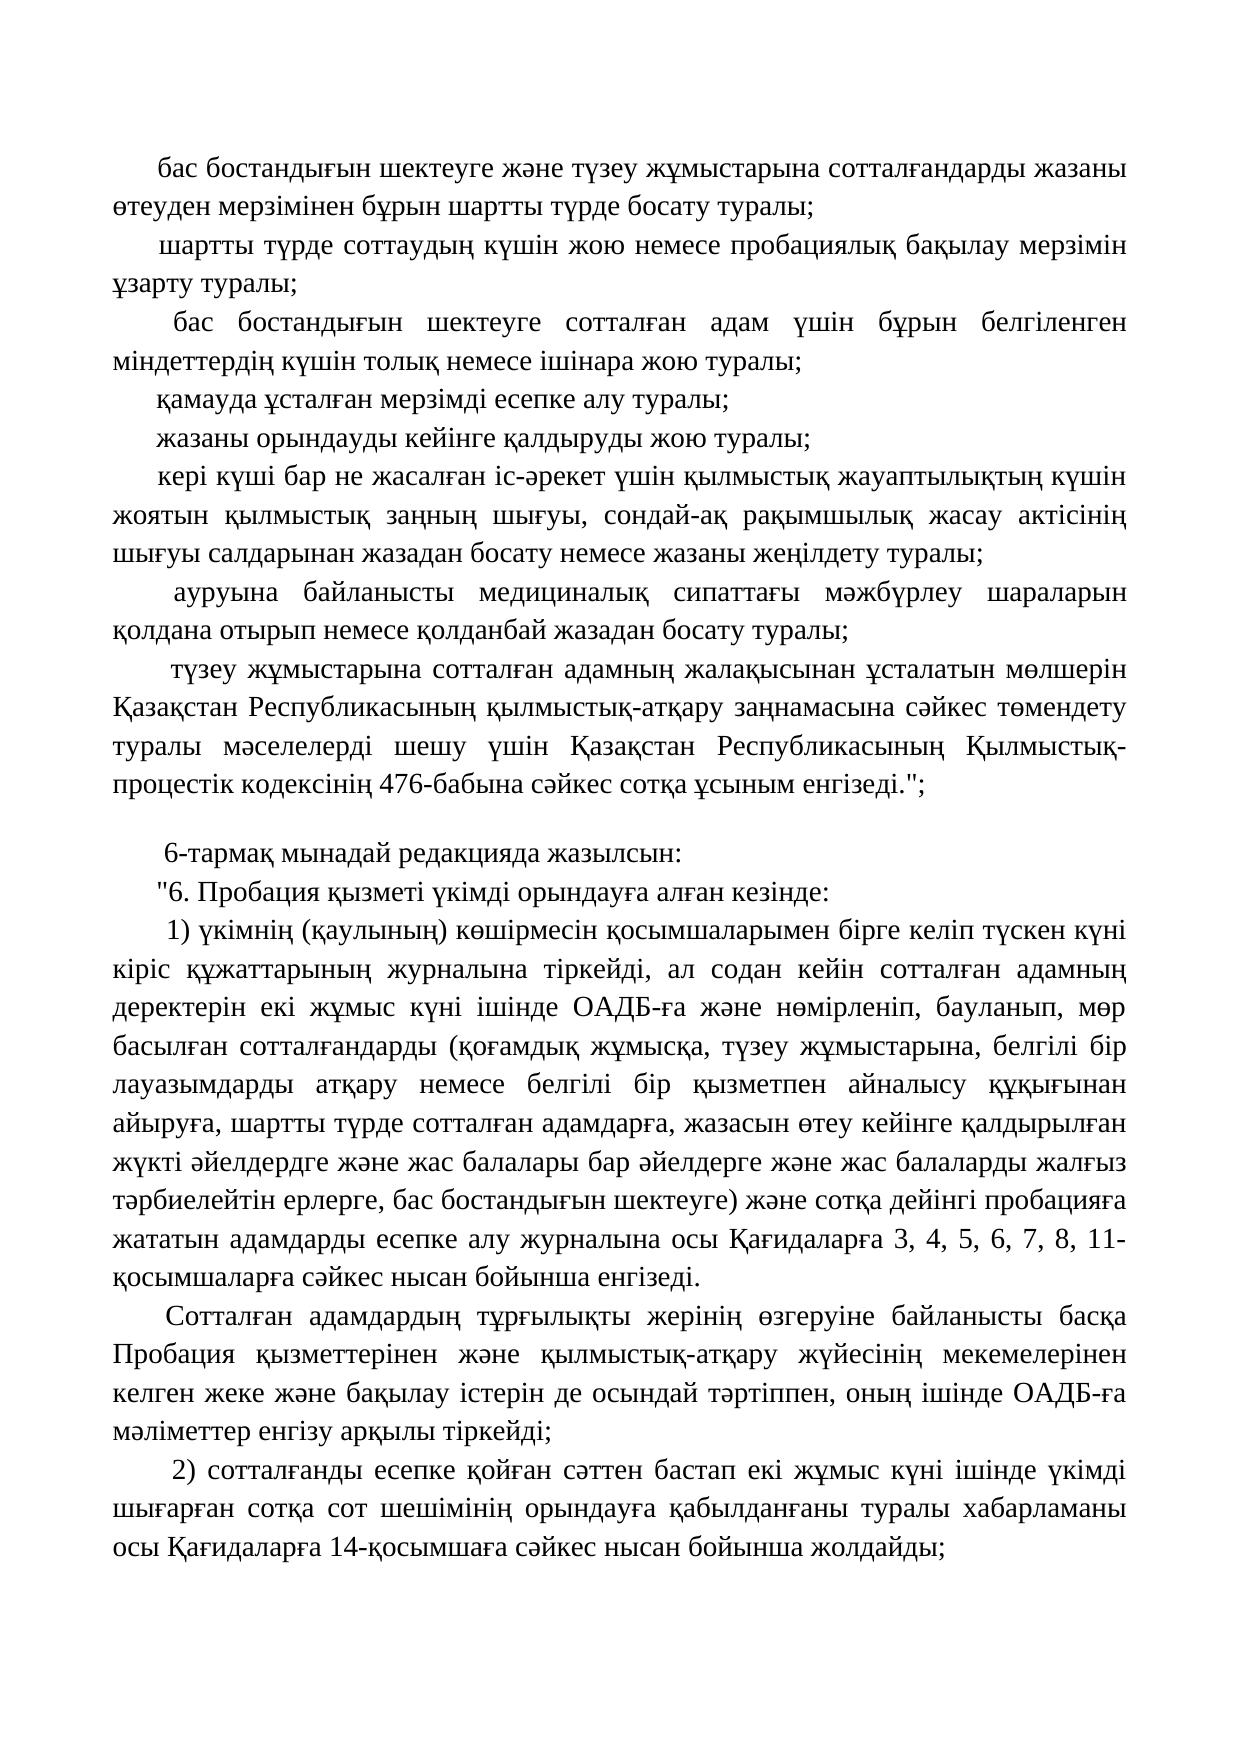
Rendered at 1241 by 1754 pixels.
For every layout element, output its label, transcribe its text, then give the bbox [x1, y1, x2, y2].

text бас бостандығын шектеуге сотталған адам үшiн бұрын белгiленген мiндеттердiң күшiн толық немесе iшiнара жою туралы; [112, 304, 1128, 376]
text шартты түрде соттаудың күшiн жою немесе пробациялық бақылау мерзімін ұзарту туралы; [112, 227, 1128, 299]
text 1) үкімнің (қаулының) көшірмесін қосымшаларымен бірге келіп түскен күні кiрiс құжаттарының журналына тiркейдi, ал содан кейін сотталған адамның деректерiн екі жұмыс күні ішінде ОАДБ-ға және нөмiрленiп, бауланып, мөр басылған сотталғандарды (қоғамдық жұмысқа, түзеу жұмыстарына, белгілі бір лауазымдарды атқару немесе белгілі бір қызметпен айналысу құқығынан айыруға, шартты түрде сотталған адамдарға, жазасын өтеу кейiнге қалдырылған жүктi әйелдердге және жас балалары бар әйелдерге және жас балаларды жалғыз тәрбиелейтін ерлерге, бас бостандығын шектеуге) және сотқа дейінгі пробацияға жататын адамдарды есепке алу журналына осы Қағидаларға 3, 4, 5, 6, 7, 8, 11-қосымшаларға сәйкес нысан бойынша енгiзедi. [112, 912, 1128, 1293]
text керi күшi бар не жасалған іс-әрекет үшін қылмыстық жауаптылықтың күшін жоятын қылмыстық заңның шығуы, сондай-ақ рақымшылық жасау актiсiнiң шығуы салдарынан жазадан босату немесе жазаны жеңiлдету туралы; [112, 458, 1128, 569]
text "6. Пробация қызметі үкiмді орындауға алған кезінде: [112, 874, 1128, 907]
text 2) сотталғанды есепке қойған сәттен бастап екі жұмыс күні ішінде үкімді шығарған сотқа сот шешімінің орындауға қабылданғаны туралы хабарламаны осы Қағидаларға 14-қосымшаға сәйкес нысан бойынша жолдайды; [112, 1452, 1128, 1563]
text Сотталған адамдардың тұрғылықты жерінің өзгеруiне байланысты басқа Пробация қызметтерінен және қылмыстық-атқару жүйесінің мекемелерінен келген жеке және бақылау iстерін де осындай тәртiппен, оның ішінде ОАДБ-ға мәліметтер енгізу арқылы тiркейдi; [112, 1298, 1128, 1447]
text қамауда ұсталған мерзiмді есепке алу туралы; [112, 381, 1128, 415]
text жазаны орындауды кейінге қалдыруды жою туралы; [112, 420, 1128, 453]
text бас бостандығын шектеуге және түзеу жұмыстарына сотталғандарды жазаны өтеуден мерзiмiнен бұрын шартты түрде босату туралы; [112, 150, 1128, 222]
text 6-тармақ мынадай редакцияда жазылсын: [112, 835, 1128, 869]
text ауруына байланысты медициналық сипаттағы мәжбүрлеу шараларын қолдана отырып немесе қолданбай жазадан босату туралы; [112, 574, 1128, 646]
text түзеу жұмыстарына сотталған адамның жалақысынан ұсталатын мөлшерін Қазақстан Республикасының қылмыстық-атқару заңнамасына сәйкес төмендету туралы мәселелерді шешу үшін Қазақстан Республикасының Қылмыстық-процестік кодексінің 476-бабына сәйкес сотқа ұсыным енгізеді."; [112, 651, 1128, 800]
